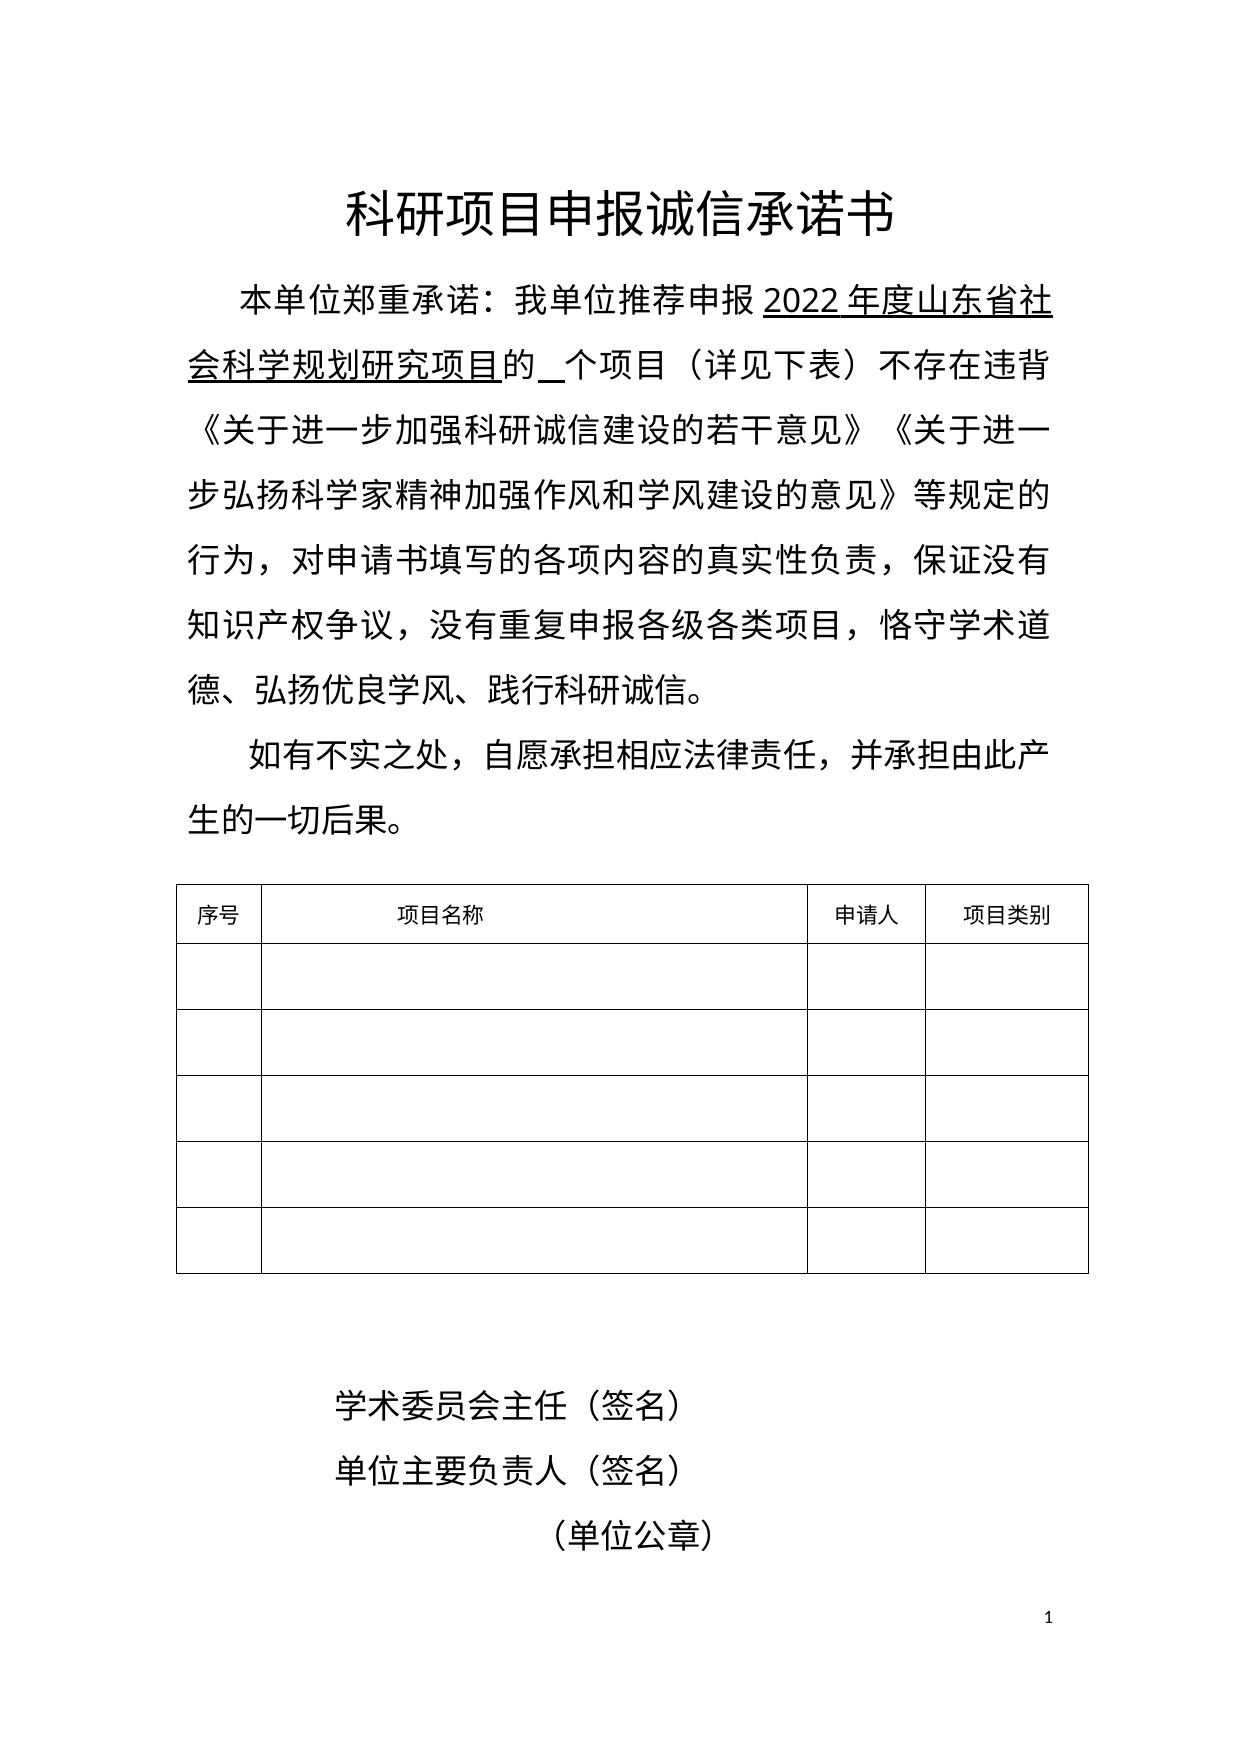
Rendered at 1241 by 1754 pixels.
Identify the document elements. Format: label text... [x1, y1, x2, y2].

table_cell [177, 1010, 261, 1074]
table_header 项目类别 [926, 885, 1088, 942]
table_cell [926, 1010, 1088, 1074]
text 学术委员会主任（签名） [187, 1371, 1053, 1436]
table_cell [926, 944, 1088, 1008]
table_cell [926, 1142, 1088, 1207]
table_cell [177, 1142, 261, 1207]
table_cell [808, 1076, 925, 1141]
table_cell [808, 1010, 925, 1074]
table_cell [808, 1208, 925, 1273]
table_cell [262, 1142, 807, 1207]
table_cell [808, 944, 925, 1008]
table_cell [262, 1010, 807, 1074]
table_cell [262, 1208, 807, 1273]
text 科研项目申报诚信承诺书 [187, 162, 1053, 259]
table_cell [177, 1076, 261, 1141]
table_cell [926, 1208, 1088, 1273]
table_cell [808, 1142, 925, 1207]
table_cell [262, 944, 807, 1008]
table_cell [926, 1076, 1088, 1141]
table_header 申请人 [808, 885, 925, 942]
table_header 序号 [177, 885, 261, 942]
text 单位主要负责人（签名） [187, 1436, 1053, 1501]
table_cell [262, 1076, 807, 1141]
table_header 项目名称 [262, 885, 807, 942]
text 本单位郑重承诺：我单位推荐申报2022年度山东省社会科学规划研究项目的 个项目（详见下表）不存在违背《关于进一步加强科研诚信建设的若干意见》《关于进一步弘扬科学家精神加强作风和学风建设的意见》等规定的行为，对申请书填写的各项内容的真实性负责，保证没有知识产权争议，没有重复申报各级各类项目，恪守学术道德、弘扬优良学风、践行科研诚信。 [187, 266, 1053, 721]
table_cell [177, 944, 261, 1008]
text 如有不实之处，自愿承担相应法律责任，并承担由此产生的一切后果。 [187, 721, 1053, 851]
table_cell [177, 1208, 261, 1273]
text （单位公章） [187, 1501, 1053, 1566]
